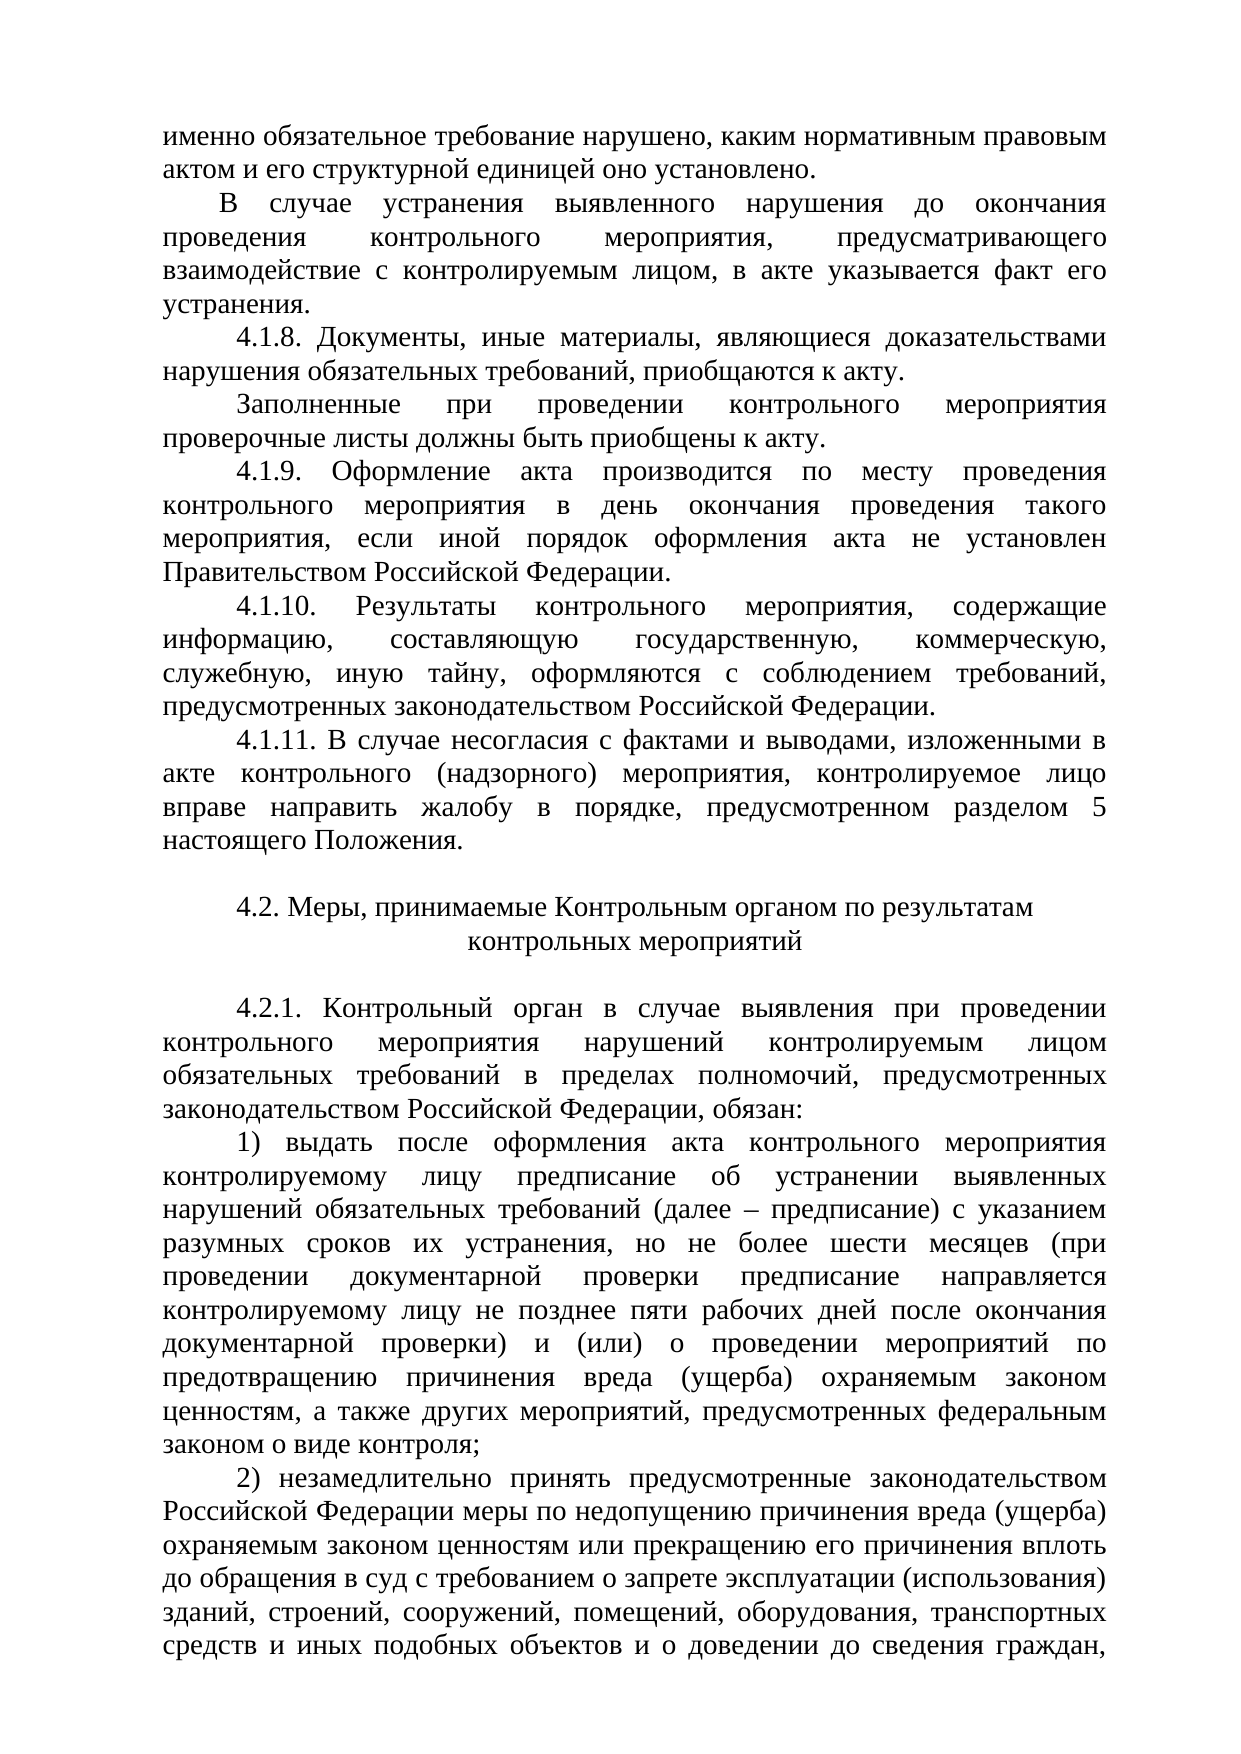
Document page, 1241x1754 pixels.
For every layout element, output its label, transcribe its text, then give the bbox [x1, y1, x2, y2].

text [162, 1460, 1107, 1661]
text 4.2. Меры, принимаемые Контрольным органом по результатам контрольных мероприятий [162, 889, 1107, 957]
text 4.1.10. Результаты контрольного мероприятия, содержащие информацию, составляющую государственную, коммерческую, служебную, иную тайну, оформляются с соблюдением требований, предусмотренных законодательством Российской Федерации. [162, 588, 1107, 722]
text В случае устранения выявленного нарушения до окончания проведения контрольного мероприятия, предусматривающего взаимодействие с контролируемым лицом, в акте указывается факт его устранения. [162, 185, 1107, 319]
text 1) выдать после оформления акта контрольного мероприятия контролируемому лицу предписание об устранении выявленных нарушений обязательных требований (далее – предписание) с указанием разумных сроков их устранения, но не более шести месяцев (при проведении документарной проверки предписание направляется контролируемому лицу не позднее пяти рабочих дней после окончания документарной проверки) и (или) о проведении мероприятий по предотвращению причинения вреда (ущерба) охраняемым законом ценностям, а также других мероприятий, предусмотренных федеральным законом о виде контроля; [162, 1124, 1107, 1460]
text 4.2.1. Контрольный орган в случае выявления при проведении контрольного мероприятия нарушений контролируемым лицом обязательных требований в пределах полномочий, предусмотренных законодательством Российской Федерации, обязан: [162, 990, 1107, 1124]
text 4.1.9. Оформление акта производится по месту проведения контрольного мероприятия в день окончания проведения такого мероприятия, если иной порядок оформления акта не установлен Правительством Российской Федерации. [162, 453, 1107, 588]
text 4.1.8. Документы, иные материалы, являющиеся доказательствами нарушения обязательных требований, приобщаются к акту. [162, 319, 1107, 386]
text 4.1.11. В случае несогласия с фактами и выводами, изложенными в акте контрольного (надзорного) мероприятия, контролируемое лицо вправе направить жалобу в порядке, предусмотренном разделом 5 настоящего Положения. [162, 722, 1107, 856]
text Заполненные при проведении контрольного мероприятия проверочные листы должны быть приобщены к акту. [162, 386, 1107, 453]
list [162, 118, 1107, 185]
